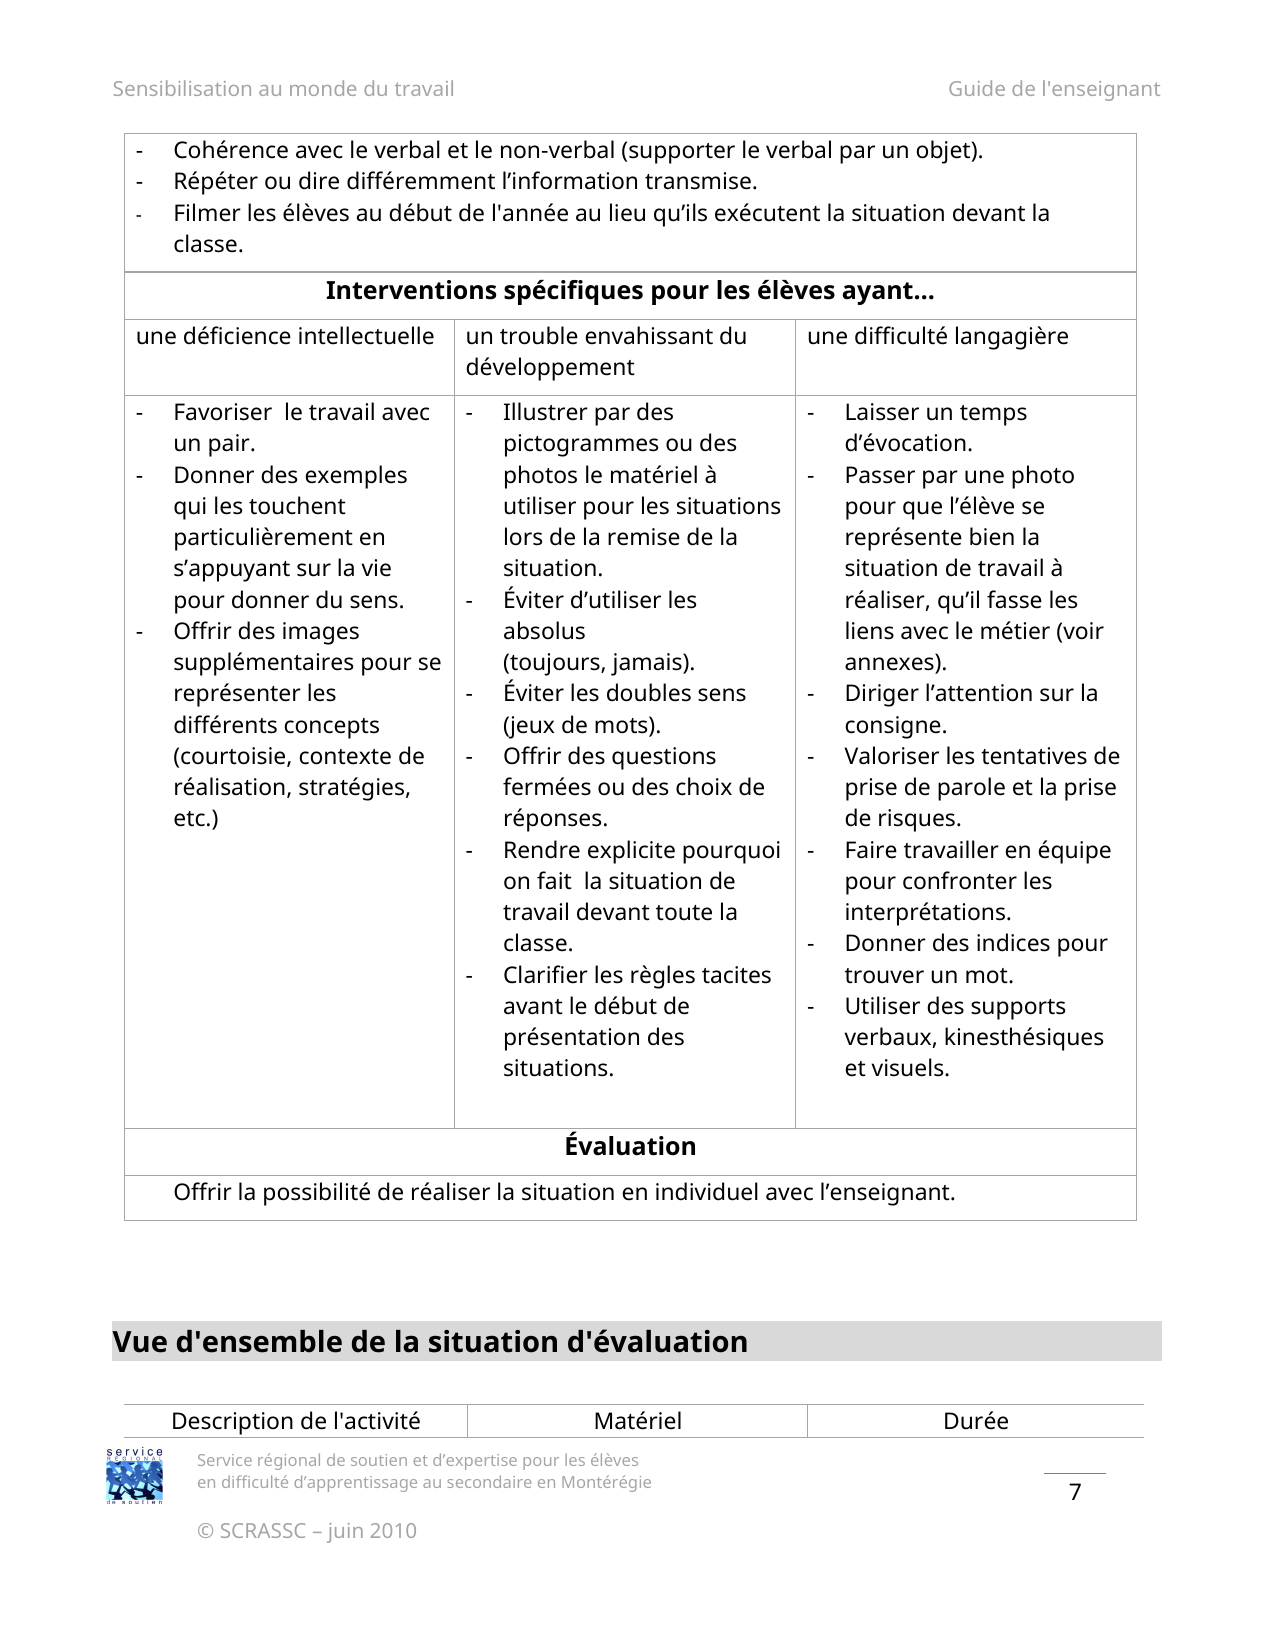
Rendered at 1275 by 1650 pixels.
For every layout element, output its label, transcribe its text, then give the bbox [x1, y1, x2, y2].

table_cell une difficulté langagière [796, 320, 1136, 395]
table_cell Interventions spécifiques pour les élèves ayant… [125, 273, 1136, 319]
table_cell une déficience intellectuelle [125, 320, 454, 395]
table_cell Laisser un temps d’évocation. Passer par une photo pour que l’élève se représente bien la situation de travail à réaliser, qu’il fasse les liens avec le métier (voir annexes). Diriger l’attention sur la consigne. Valoriser les tentatives de prise de parole et la prise de risques. Faire travailler en équipe pour confronter les interprétations. Donner des indices pour trouver un mot. Utiliser des supports verbaux, kinesthésiques et visuels. [796, 396, 1136, 1127]
subtitle Vue d'ensemble de la situation d'évaluation [112, 1321, 1162, 1361]
picture [106, 1446, 163, 1504]
table_header Matériel [468, 1405, 807, 1437]
table_header Durée [808, 1405, 1144, 1437]
table_cell Offrir la possibilité de réaliser la situation en individuel avec l’enseignant. [125, 1176, 1136, 1220]
table_cell Évaluation [125, 1129, 1136, 1175]
table_cell un trouble envahissant du développement [455, 320, 795, 395]
table_cell Illustrer par des pictogrammes ou des photos le matériel à utiliser pour les situations lors de la remise de la situation. Éviter d’utiliser les absolus (toujours, jamais). Éviter les doubles sens (jeux de mots). Offrir des questions fermées ou des choix de réponses. Rendre explicite pourquoi on fait la situation de travail devant toute la classe. Clarifier les règles tacites avant le début de présentation des situations. [455, 396, 795, 1127]
table_header Description de l'activité [124, 1405, 467, 1437]
table_cell Favoriser le travail avec un pair. Donner des exemples qui les touchent particulièrement en s’appuyant sur la vie pour donner du sens. Offrir des images supplémentaires pour se représenter les différents concepts (courtoisie, contexte de réalisation, stratégies, etc.) [125, 396, 454, 1127]
